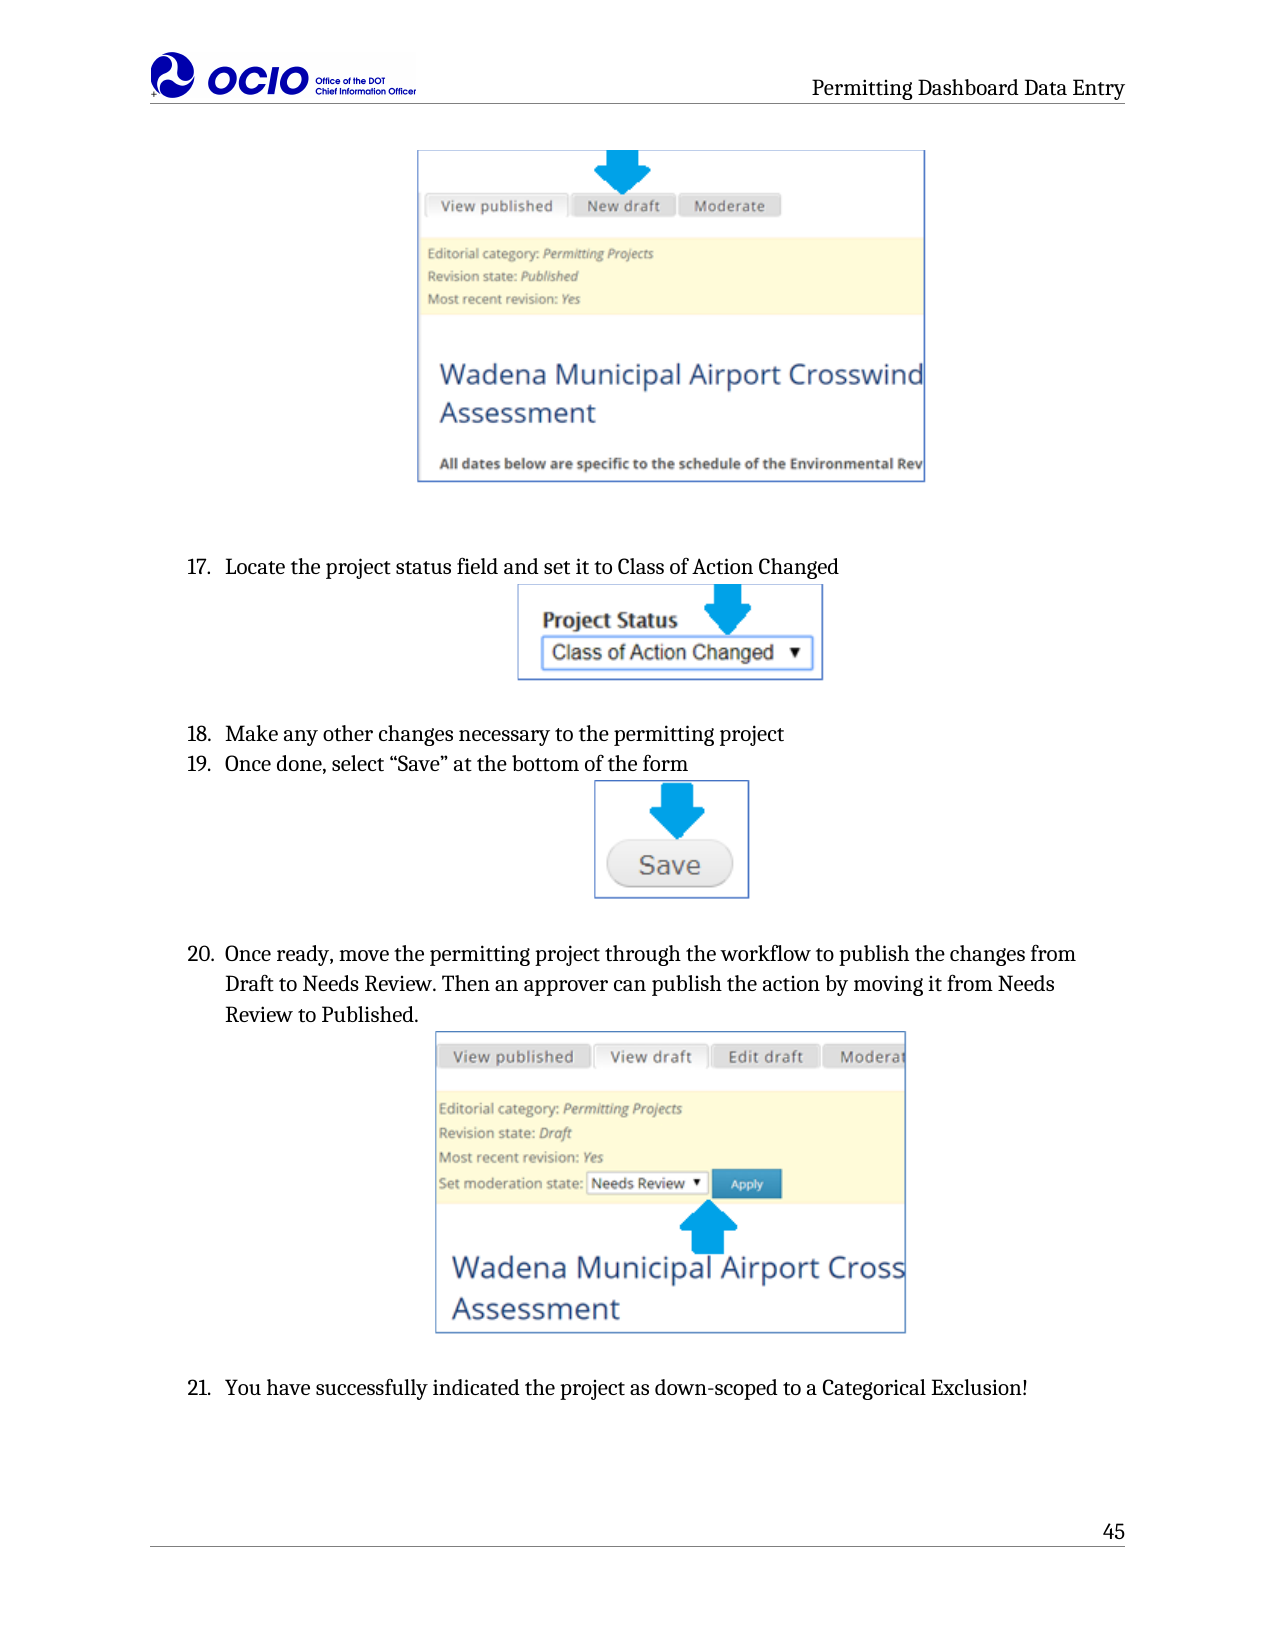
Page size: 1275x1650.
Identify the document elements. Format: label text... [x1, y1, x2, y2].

list Once ready, move the permitting project through the workflow to publish the changes from Draft to Needs Review. Then an approver can publish the action by moving it from Needs Review to Published. [187, 941, 1125, 1028]
picture [594, 780, 756, 907]
list Once done, select “Save” at the bottom of the form [187, 751, 1125, 777]
list You have successfully indicated the project as down-scoped to a Categorical Exclusion! [187, 1375, 1125, 1401]
picture [517, 584, 833, 687]
picture [151, 52, 416, 98]
picture [435, 1031, 915, 1341]
list Make any other changes necessary to the permitting project [187, 720, 1125, 747]
picture [417, 150, 933, 490]
list Locate the project status field and set it to Class of Action Changed [187, 554, 1125, 580]
